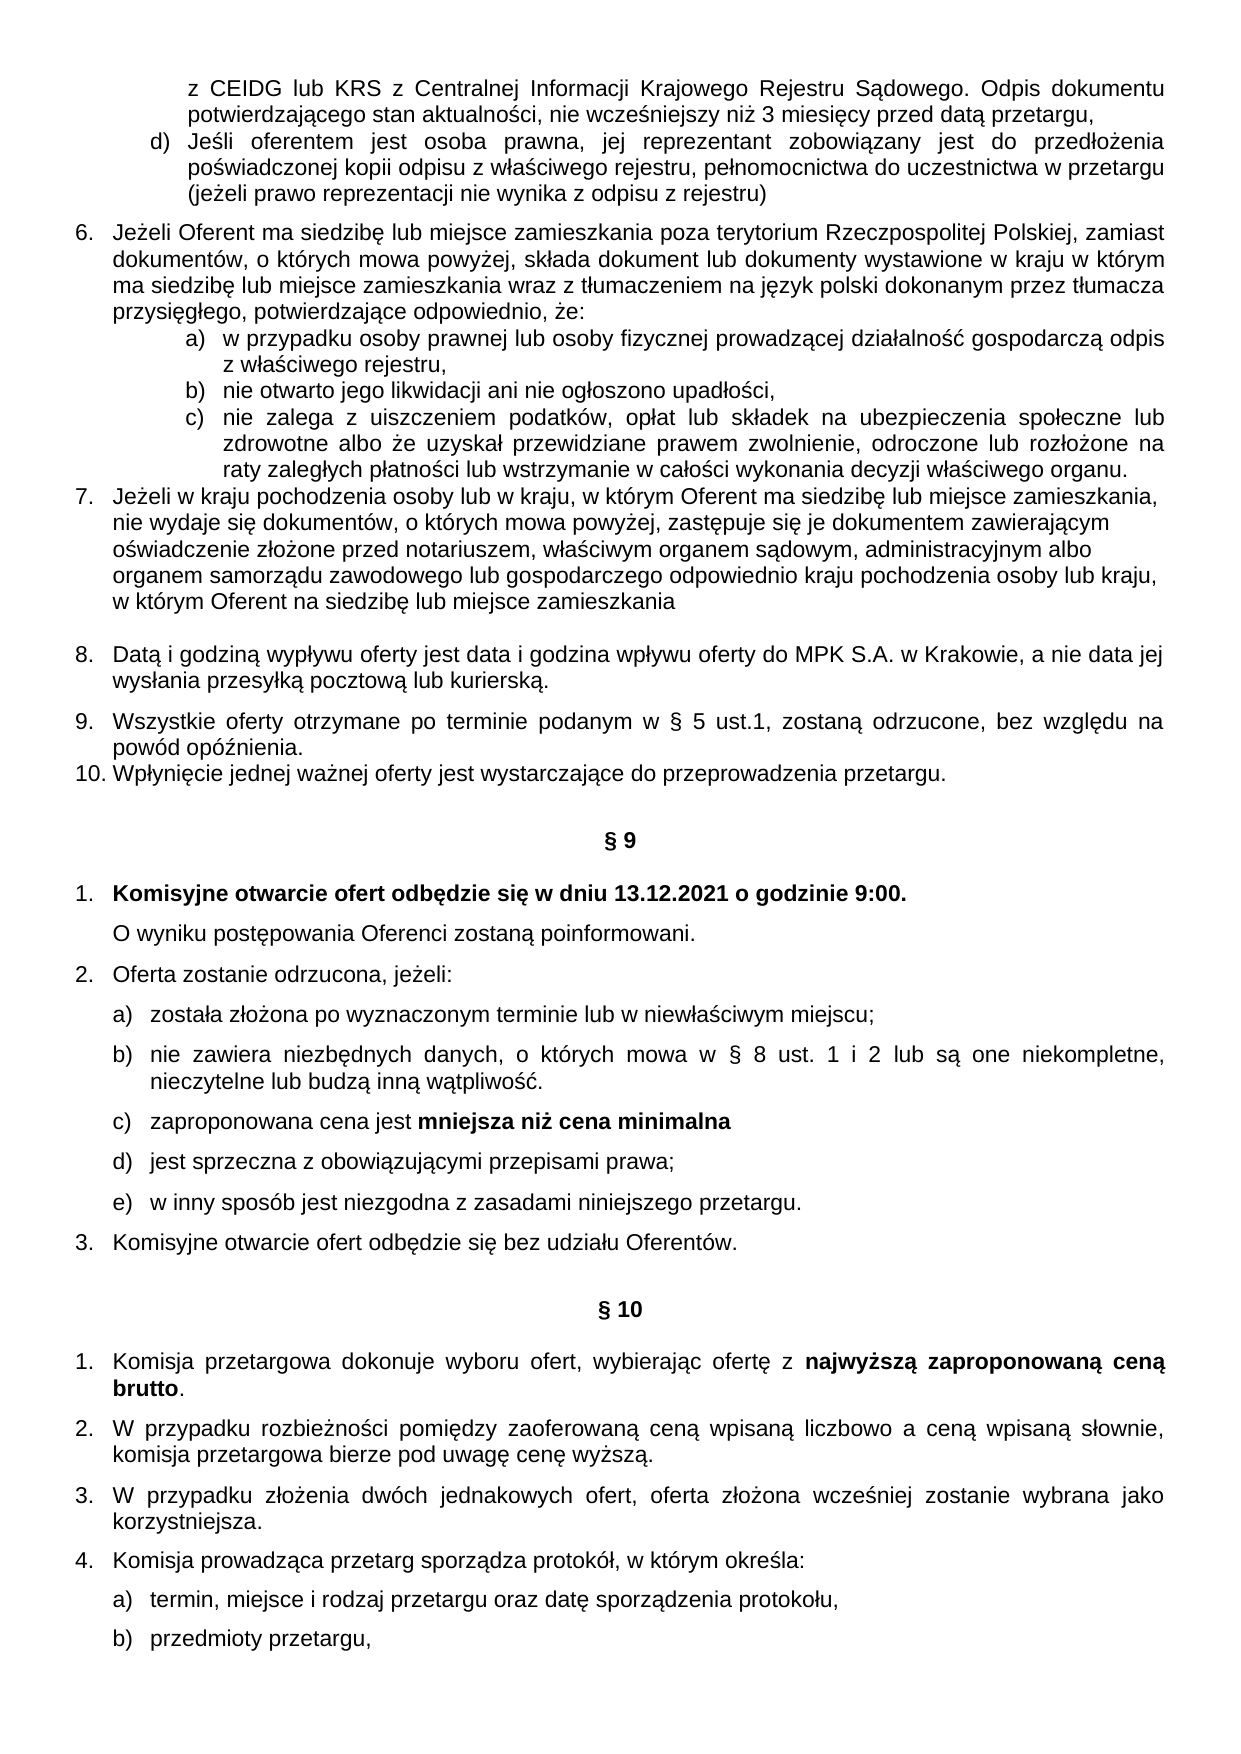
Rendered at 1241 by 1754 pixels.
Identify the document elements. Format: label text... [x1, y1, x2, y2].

list Jeżeli w kraju pochodzenia osoby lub w kraju, w którym Oferent ma siedzibę lub miejsce zamieszkania, nie wydaje się dokumentów, o których mowa powyżej, zastępuje się je dokumentem zawierającym oświadczenie złożone przed notariuszem, właściwym organem sądowym, administracyjnym albo organem samorządu zawodowego lub gospodarczego odpowiednio kraju pochodzenia osoby lub kraju, w którym Oferent na siedzibę lub miejsce zamieszkania [75, 483, 1165, 614]
list Wszystkie oferty otrzymane po terminie podanym w § 5 ust.1, zostaną odrzucone, bez względu na powód opóźnienia. [75, 708, 1165, 760]
list zaproponowana cena jest mniejsza niż cena minimalna [112, 1108, 1165, 1134]
text § 10 [75, 1296, 1165, 1322]
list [150, 75, 1165, 128]
list termin, miejsce i rodzaj przetargu oraz datę sporządzenia protokołu, [112, 1586, 1165, 1612]
list w przypadku osoby prawnej lub osoby fizycznej prowadzącej działalność gospodarczą odpis z właściwego rejestru, [185, 325, 1165, 377]
list Jeśli oferentem jest osoba prawna, jej reprezentant zobowiązany jest do przedłożenia poświadczonej kopii odpisu z właściwego rejestru, pełnomocnictwa do uczestnictwa w przetargu (jeżeli prawo reprezentacji nie wynika z odpisu z rejestru) [150, 128, 1165, 207]
list nie zalega z uiszczeniem podatków, opłat lub składek na ubezpieczenia społeczne lub zdrowotne albo że uzyskał przewidziane prawem zwolnienie, odroczone lub rozłożone na raty zaległych płatności lub wstrzymanie w całości wykonania decyzji właściwego organu. [185, 404, 1165, 483]
list w inny sposób jest niezgodna z zasadami niniejszego przetargu. [112, 1188, 1165, 1215]
list Oferta zostanie odrzucona, jeżeli: [75, 961, 1165, 987]
list Komisja prowadząca przetarg sporządza protokół, w którym określa: [75, 1547, 1165, 1573]
list została złożona po wyznaczonym terminie lub w niewłaściwym miejscu; [112, 1001, 1165, 1027]
list Komisyjne otwarcie ofert odbędzie się bez udziału Oferentów. [75, 1229, 1165, 1255]
list Komisja przetargowa dokonuje wyboru ofert, wybierając ofertę z najwyższą zaproponowaną ceną brutto. [75, 1348, 1165, 1401]
list Jeżeli Oferent ma siedzibę lub miejsce zamieszkania poza terytorium Rzeczpospolitej Polskiej, zamiast dokumentów, o których mowa powyżej, składa dokument lub dokumenty wystawione w kraju w którym ma siedzibę lub miejsce zamieszkania wraz z tłumaczeniem na język polski dokonanym przez tłumacza przysięgłego, potwierdzające odpowiednio, że: [75, 219, 1165, 325]
list przedmioty przetargu, [112, 1624, 1165, 1651]
text § 9 [75, 827, 1165, 854]
list nie zawiera niezbędnych danych, o których mowa w § 8 ust. 1 i 2 lub są one niekompletne, nieczytelne lub budzą inną wątpliwość. [112, 1041, 1165, 1094]
text O wyniku postępowania Oferenci zostaną poinformowani. [112, 920, 1165, 947]
list Wpłynięcie jednej ważnej oferty jest wystarczające do przeprowadzenia przetargu. [75, 760, 1165, 787]
list nie otwarto jego likwidacji ani nie ogłoszono upadłości, [185, 377, 1165, 404]
list Datą i godziną wypływu oferty jest data i godzina wpływu oferty do MPK S.A. w Krakowie, a nie data jej wysłania przesyłką pocztową lub kurierską. [75, 641, 1165, 694]
list W przypadku złożenia dwóch jednakowych ofert, oferta złożona wcześniej zostanie wybrana jako korzystniejsza. [75, 1482, 1165, 1534]
list W przypadku rozbieżności pomiędzy zaoferowaną ceną wpisaną liczbowo a ceną wpisaną słownie, komisja przetargowa bierze pod uwagę cenę wyższą. [75, 1415, 1165, 1468]
list Komisyjne otwarcie ofert odbędzie się w dniu 13.12.2021 o godzinie 9:00. [75, 880, 1165, 906]
list jest sprzeczna z obowiązującymi przepisami prawa; [112, 1148, 1165, 1174]
